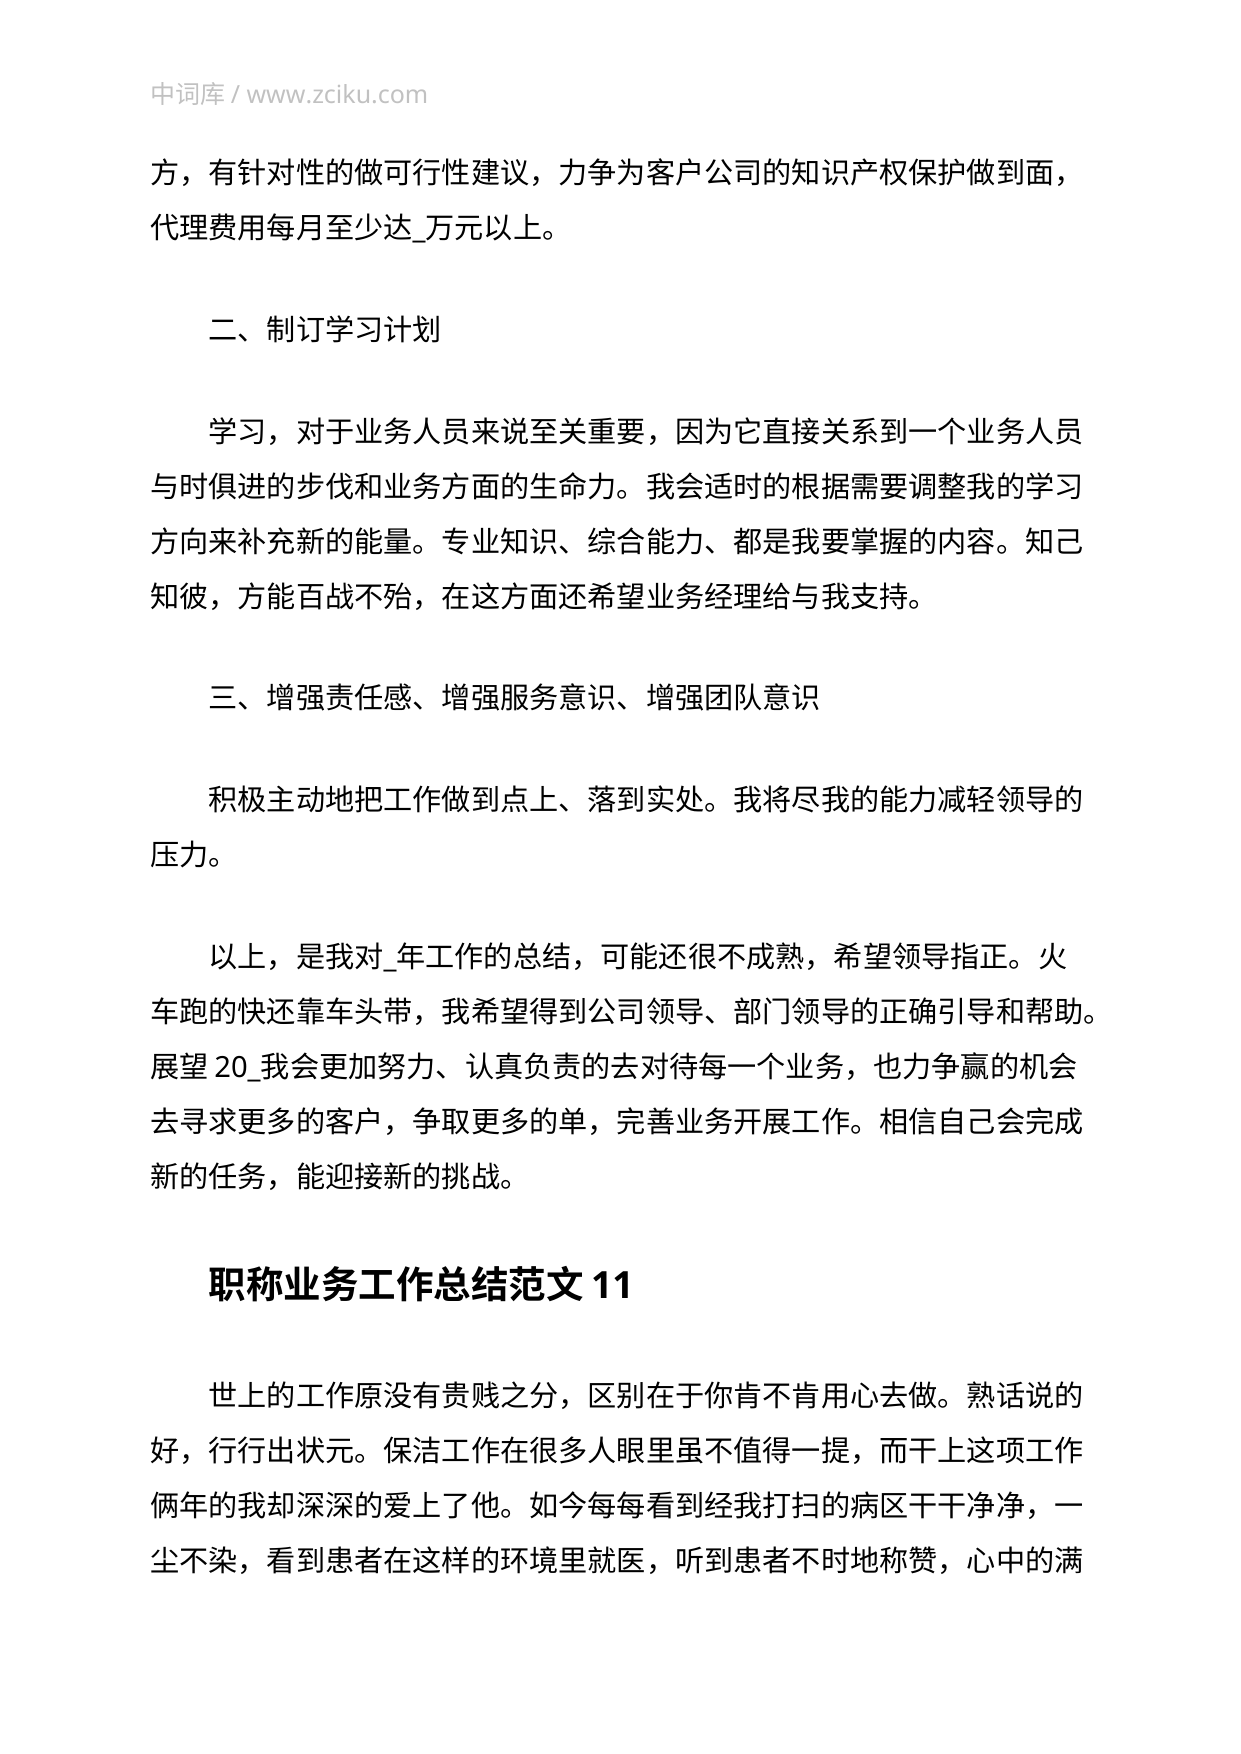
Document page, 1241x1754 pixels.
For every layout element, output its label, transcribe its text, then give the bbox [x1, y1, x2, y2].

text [150, 150, 1090, 247]
text 三、增强责任感、增强服务意识、增强团队意识 [150, 675, 1090, 717]
text 职称业务工作总结范文11 [150, 1255, 1090, 1309]
text 二、制订学习计划 [150, 307, 1090, 349]
text 以上，是我对_年工作的总结，可能还很不成熟，希望领导指正。火车跑的快还靠车头带，我希望得到公司领导、部门领导的正确引导和帮助。展望20_我会更加努力、认真负责的去对待每一个业务，也力争赢的机会去寻求更多的客户，争取更多的单，完善业务开展工作。相信自己会完成新的任务，能迎接新的挑战。 [150, 933, 1090, 1196]
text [150, 1373, 1090, 1580]
text 积极主动地把工作做到点上、落到实处。我将尽我的能力减轻领导的压力。 [150, 777, 1090, 874]
text 学习，对于业务人员来说至关重要，因为它直接关系到一个业务人员与时俱进的步伐和业务方面的生命力。我会适时的根据需要调整我的学习方向来补充新的能量。专业知识、综合能力、都是我要掌握的内容。知己知彼，方能百战不殆，在这方面还希望业务经理给与我支持。 [150, 409, 1090, 616]
